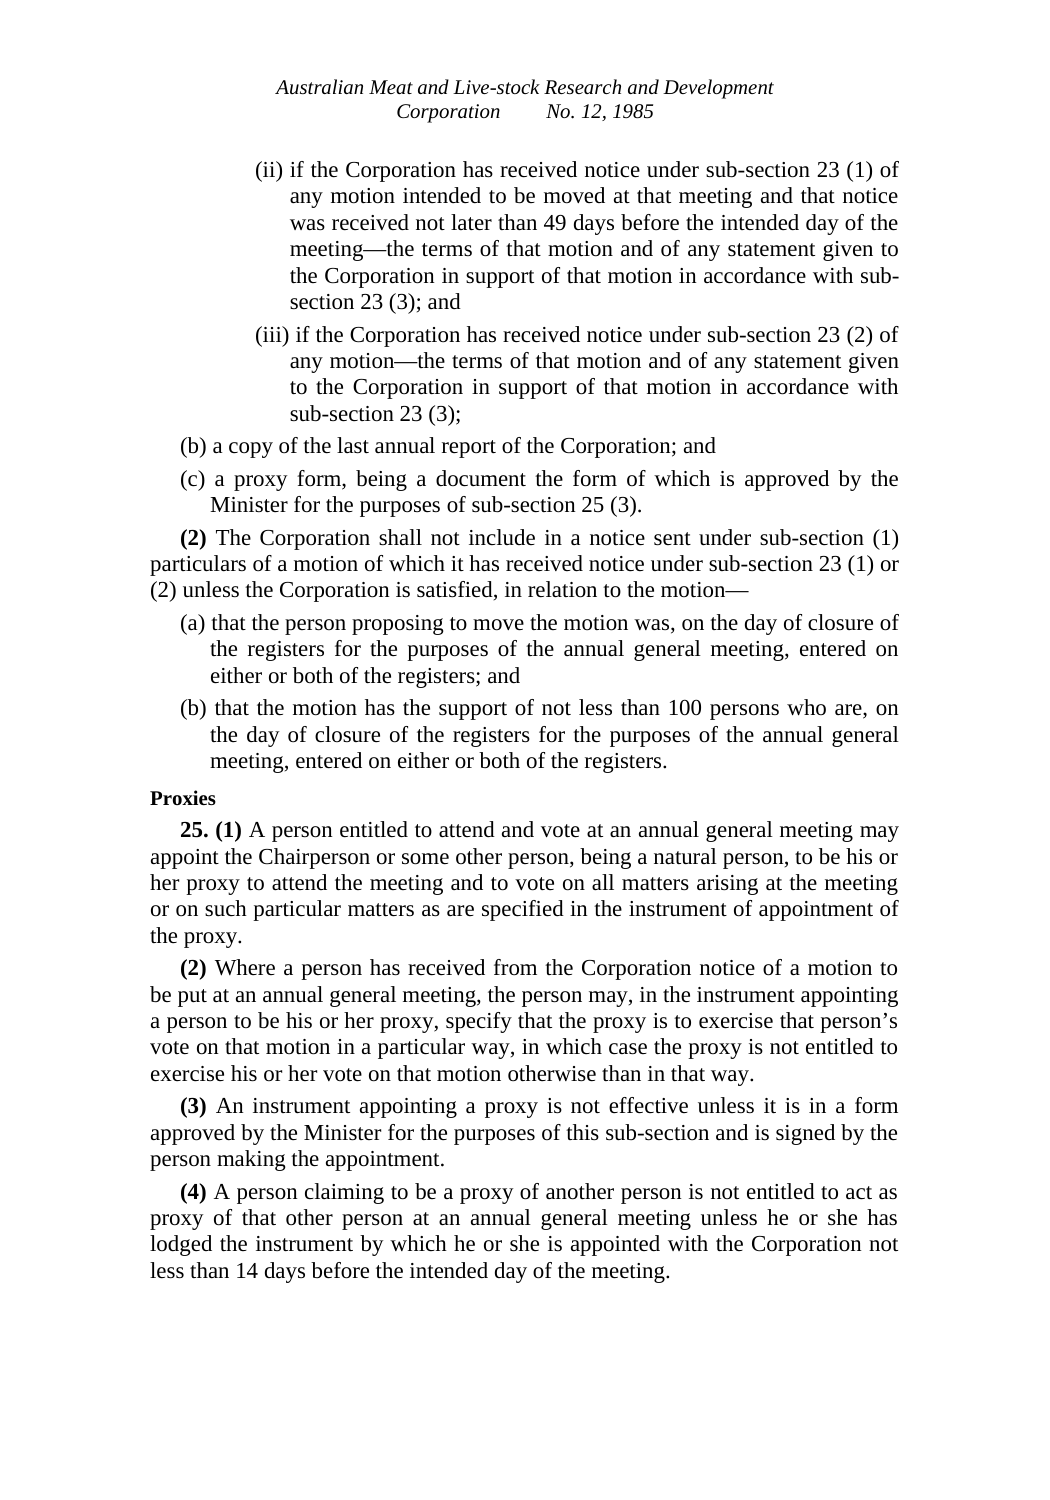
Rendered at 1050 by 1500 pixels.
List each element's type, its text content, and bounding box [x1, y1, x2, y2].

text (2) The Corporation shall not include in a notice sent under sub-section (1) particulars of a motion of which it has received notice under sub-section 23 (1) or (2) unless the Corporation is satisfied, in relation to the motion— [150, 524, 900, 603]
subtitle Proxies [150, 786, 900, 810]
text (4) A person claiming to be a proxy of another person is not entitled to act as proxy of that other person at an annual general meeting unless he or she has lodged the instrument by which he or she is appointed with the Corporation not less than 14 days before the intended day of the meeting. [150, 1178, 900, 1283]
text 25. (1) A person entitled to attend and vote at an annual general meeting may appoint the Chairperson or some other person, being a natural person, to be his or her proxy to attend the meeting and to vote on all matters arising at the meeting or on such particular matters as are specified in the instrument of appointment of the proxy. [150, 816, 900, 948]
list (iii) if the Corporation has received notice under sub-section 23 (2) of any motion—the terms of that motion and of any statement given to the Corporation in support of that motion in accordance with sub-section 23 (3); [255, 321, 900, 426]
list (a) that the person proposing to move the motion was, on the day of closure of the registers for the purposes of the annual general meeting, entered on either or both of the registers; and [180, 609, 900, 688]
text (2) Where a person has received from the Corporation notice of a motion to be put at an annual general meeting, the person may, in the instrument appointing a person to be his or her proxy, specify that the proxy is to exercise that person’s vote on that motion in a particular way, in which case the proxy is not entitled to exercise his or her vote on that motion otherwise than in that way. [150, 954, 900, 1086]
list (b) a copy of the last annual report of the Corporation; and [180, 432, 900, 459]
list (ii) if the Corporation has received notice under sub-section 23 (1) of any motion intended to be moved at that meeting and that notice was received not later than 49 days before the intended day of the meeting—the terms of that motion and of any statement given to the Corporation in support of that motion in accordance with sub-section 23 (3); and [255, 156, 900, 314]
text (3) An instrument appointing a proxy is not effective unless it is in a form approved by the Minister for the purposes of this sub-section and is signed by the person making the appointment. [150, 1092, 900, 1171]
list (c) a proxy form, being a document the form of which is approved by the Minister for the purposes of sub-section 25 (3). [180, 465, 900, 518]
list (b) that the motion has the support of not less than 100 persons who are, on the day of closure of the registers for the purposes of the annual general meeting, entered on either or both of the registers. [180, 694, 900, 773]
